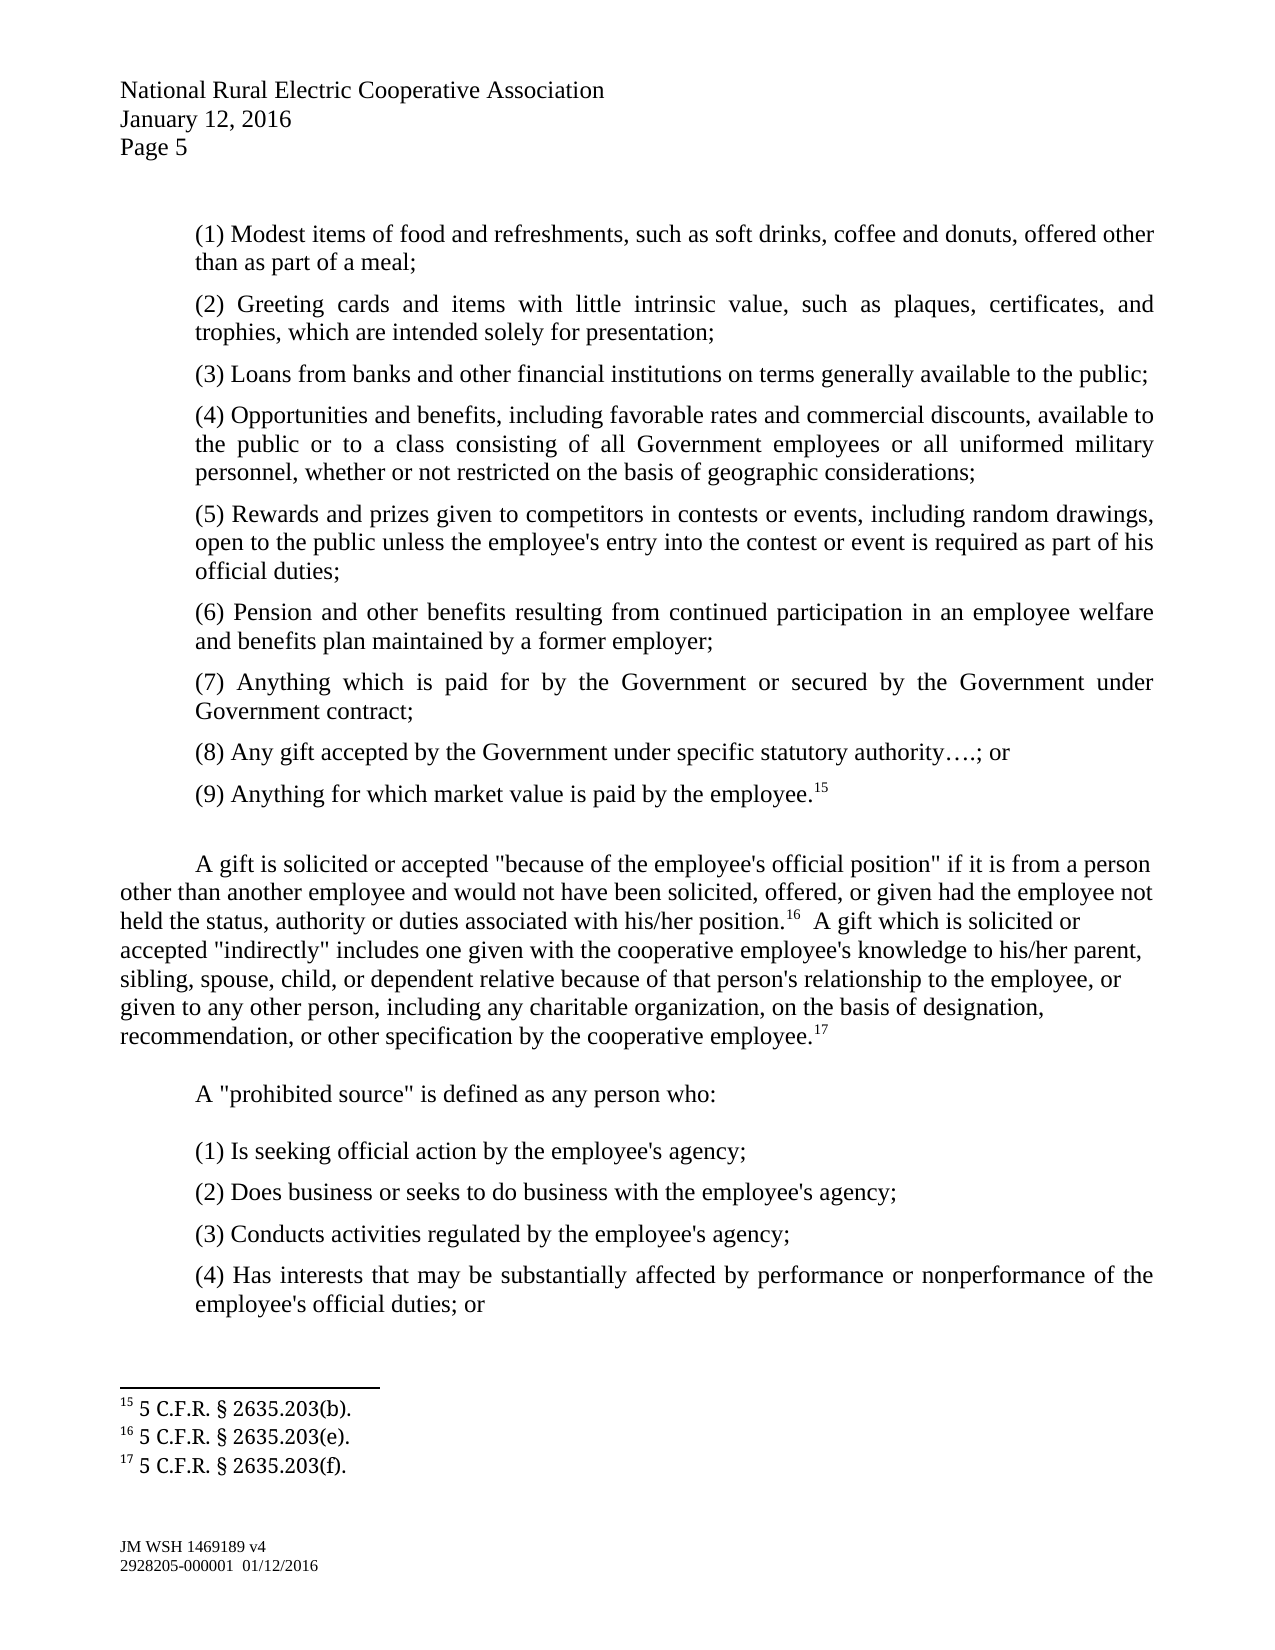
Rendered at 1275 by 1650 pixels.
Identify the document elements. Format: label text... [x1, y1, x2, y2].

text (4) Opportunities and benefits, including favorable rates and commercial discounts, available to the public or to a class consisting of all Government employees or all uniformed military personnel, whether or not restricted on the basis of geographic considerations; [195, 400, 1155, 486]
text (3) Loans from banks and other financial institutions on terms generally available to the public; [195, 359, 1155, 387]
text (9) Anything for which market value is paid by the employee. [195, 779, 1155, 807]
text (1) Modest items of food and refreshments, such as soft drinks, coffee and donuts, offered other than as part of a meal; [195, 219, 1155, 276]
text A "prohibited source" is defined as any person who: [120, 1079, 1155, 1107]
text (1) Is seeking official action by the employee's agency; [195, 1136, 1155, 1165]
text (2) Does business or seeks to do business with the employee's agency; [195, 1177, 1155, 1206]
text (7) Anything which is paid for by the Government or secured by the Government under Government contract; [195, 667, 1155, 725]
text (5) Rewards and prizes given to competitors in contests or events, including random drawings, open to the public unless the employee's entry into the contest or event is required as part of his official duties; [195, 499, 1155, 585]
text (4) Has interests that may be substantially affected by performance or nonperformance of the employee's official duties; or [195, 1260, 1155, 1317]
text A gift is solicited or accepted "because of the employee's official position" if it is from a person other than another employee and would not have been solicited, offered, or given had the employee not held the status, authority or duties associated with his/her position. A gift which is solicited or accepted "indirectly" includes one given with the cooperative employee's knowledge to his/her parent, sibling, spouse, child, or dependent relative because of that person's relationship to the employee, or given to any other person, including any charitable organization, on the basis of designation, recommendation, or other specification by the cooperative employee. [120, 849, 1155, 1050]
text (6) Pension and other benefits resulting from continued participation in an employee welfare and benefits plan maintained by a former employer; [195, 597, 1155, 655]
text (2) Greeting cards and items with little intrinsic value, such as plaques, certificates, and trophies, which are intended solely for presentation; [195, 289, 1155, 346]
text (8) Any gift accepted by the Government under specific statutory authority….; or [195, 737, 1155, 766]
text (3) Conducts activities regulated by the employee's agency; [195, 1219, 1155, 1247]
